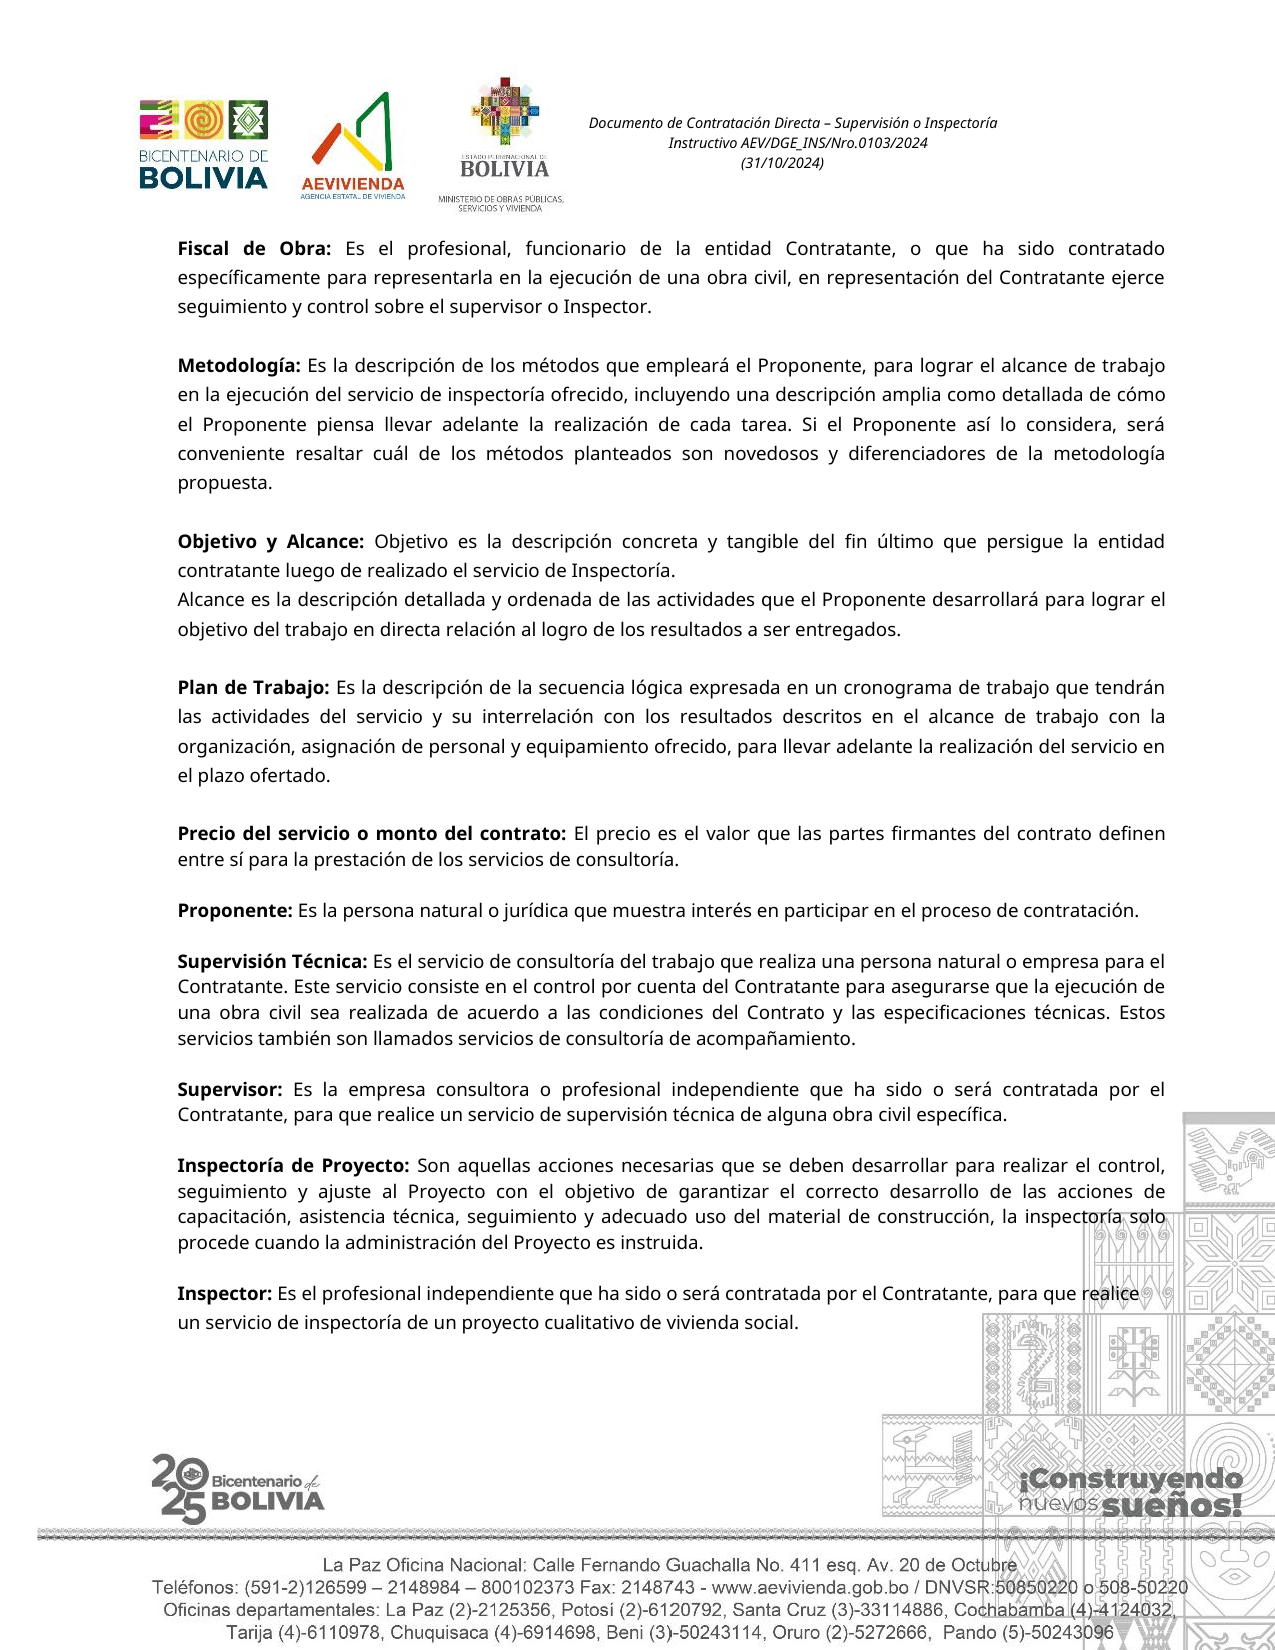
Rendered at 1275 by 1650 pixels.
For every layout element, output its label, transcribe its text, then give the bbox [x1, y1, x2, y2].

text Alcance es la descripción detallada y ordenada de las actividades que el Proponente desarrollará para lograr el objetivo del trabajo en directa relación al logro de los resultados a ser entregados. [177, 587, 1167, 641]
text Inspectoría de Proyecto: Son aquellas acciones necesarias que se deben desarrollar para realizar el control, seguimiento y ajuste al Proyecto con el objetivo de garantizar el correcto desarrollo de las acciones de capacitación, asistencia técnica, seguimiento y adecuado uso del material de construcción, la inspectoría solo procede cuando la administración del Proyecto es instruida. [177, 1152, 1167, 1254]
text Precio del servicio o monto del contrato: El precio es el valor que las partes firmantes del contrato definen entre sí para la prestación de los servicios de consultoría. [177, 821, 1167, 872]
text Supervisión Técnica: Es el servicio de consultoría del trabajo que realiza una persona natural o empresa para el Contratante. Este servicio consiste en el control por cuenta del Contratante para asegurarse que la ejecución de una obra civil sea realizada de acuerdo a las condiciones del Contrato y las especificaciones técnicas. Estos servicios también son llamados servicios de consultoría de acompañamiento. [177, 948, 1167, 1050]
text Inspector: Es el profesional independiente que ha sido o será contratada por el Contratante, para que realice un servicio de inspectoría de un proyecto cualitativo de vivienda social. [177, 1280, 1167, 1335]
text Objetivo y Alcance: Objetivo es la descripción concreta y tangible del fin último que persigue la entidad contratante luego de realizado el servicio de Inspectoría. [177, 528, 1167, 583]
text Fiscal de Obra: Es el profesional, funcionario de la entidad Contratante, o que ha sido contratado específicamente para representarla en la ejecución de una obra civil, en representación del Contratante ejerce seguimiento y control sobre el supervisor o Inspector. [177, 235, 1167, 319]
text Supervisor: Es la empresa consultora o profesional independiente que ha sido o será contratada por el Contratante, para que realice un servicio de supervisión técnica de alguna obra civil específica. [177, 1076, 1167, 1127]
text Metodología: Es la descripción de los métodos que empleará el Proponente, para lograr el alcance de trabajo en la ejecución del servicio de inspectoría ofrecido, incluyendo una descripción amplia como detallada de cómo el Proponente piensa llevar adelante la realización de cada tarea. Si el Proponente así lo considera, será conveniente resaltar cuál de los métodos planteados son novedosos y diferenciadores de la metodología propuesta. [177, 352, 1167, 495]
picture [37, 0, 1275, 1650]
text Plan de Trabajo: Es la descripción de la secuencia lógica expresada en un cronograma de trabajo que tendrán las actividades del servicio y su interrelación con los resultados descritos en el alcance de trabajo con la organización, asignación de personal y equipamiento ofrecido, para llevar adelante la realización del servicio en el plazo ofertado. [177, 674, 1167, 788]
text Proponente: Es la persona natural o jurídica que muestra interés en participar en el proceso de contratación. [177, 897, 1167, 923]
